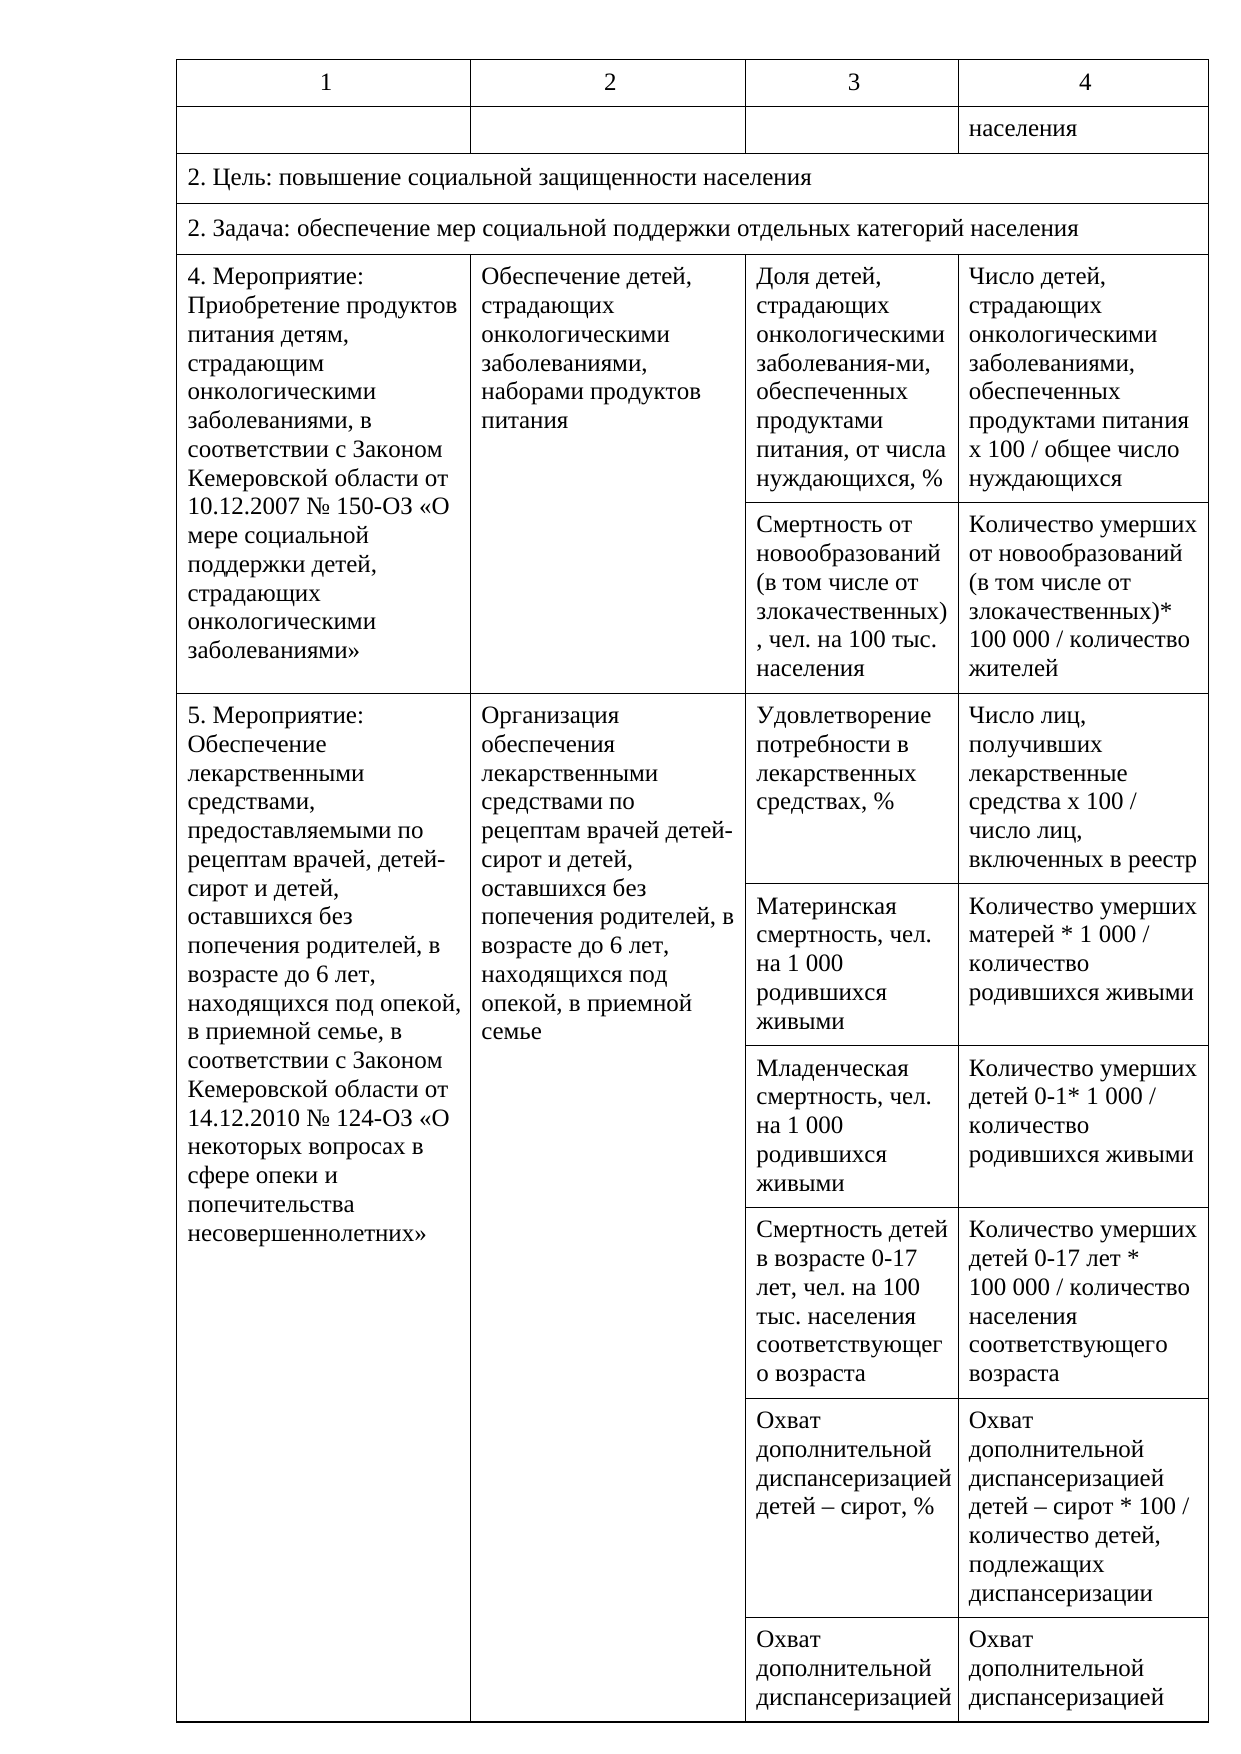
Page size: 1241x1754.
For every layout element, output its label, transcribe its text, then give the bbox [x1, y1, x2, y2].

table_header 4 [959, 60, 1208, 106]
table_cell Охват дополнительной диспансеризацией детей – сирот * 100 / количество детей, подлежащих диспансеризации [959, 1399, 1208, 1617]
table_cell Число детей, страдающих онкологическими заболеваниями, обеспеченных продуктами питания х 100 / общее число нуждающихся [959, 255, 1208, 502]
table_cell Смертность от новообразований (в том числе от злокачественных), чел. на 100 тыс. населения [746, 503, 958, 693]
table_cell Младенческая смертность, чел. на 1 000 родившихся живыми [746, 1046, 958, 1207]
table_cell Обеспечение детей, страдающих онкологическими заболеваниями, наборами продуктов питания [471, 255, 745, 693]
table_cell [959, 1618, 1208, 1721]
table_cell Удовлетворение потребности в лекарственных средствах, % [746, 694, 958, 883]
table_cell Доля детей, страдающих онкологическими заболевания-ми, обеспеченных продуктами питания, от числа нуждающихся, % [746, 255, 958, 502]
table_cell 2. Цель: повышение социальной защищенности населения [177, 154, 1208, 203]
table_header 3 [746, 60, 958, 106]
table_cell Число лиц, получивших лекарственные средства х 100 / число лиц, включенных в реестр [959, 694, 1208, 883]
table_cell Количество умерших детей 0-1* 1 000 / количество родившихся живыми [959, 1046, 1208, 1207]
table_cell Охват дополнительной диспансеризацией детей – сирот, % [746, 1399, 958, 1617]
table_header 2 [471, 60, 745, 106]
table_cell 4. Мероприятие: Приобретение продуктов питания детям, страдающим онкологическими заболеваниями, в соответствии с Законом Кемеровской области от 10.12.2007 № 150-ОЗ «О мере социальной поддержки детей, страдающих онкологическими заболеваниями» [177, 255, 470, 693]
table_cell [746, 107, 958, 153]
table_cell 5. Мероприятие: Обеспечение лекарственными средствами, предоставляемыми по рецептам врачей, детей-сирот и детей, оставшихся без попечения родителей, в возрасте до 6 лет, находящихся под опекой, в приемной семье, в соответствии с Законом Кемеровской области от 14.12.2010 № 124-ОЗ «О некоторых вопросах в сфере опеки и попечительства несовершеннолетних» [177, 694, 470, 1721]
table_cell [177, 107, 470, 153]
table_cell Количество умерших детей 0-17 лет * 100 000 / количество населения соответствующего возраста [959, 1208, 1208, 1398]
table_cell 2. Задача: обеспечение мер социальной поддержки отдельных категорий населения [177, 204, 1208, 254]
table_cell Материнская смертность, чел. на 1 000 родившихся живыми [746, 884, 958, 1045]
table_header 1 [177, 60, 470, 106]
table_cell Количество умерших матерей * 1 000 / количество родившихся живыми [959, 884, 1208, 1045]
table_cell Организация обеспечения лекарственными средствами по рецептам врачей детей-сирот и детей, оставшихся без попечения родителей, в возрасте до 6 лет, находящихся под опекой, в приемной семье [471, 694, 745, 1721]
table_cell Количество умерших от новообразований (в том числе от злокачественных)* 100 000 / количество жителей [959, 503, 1208, 693]
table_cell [959, 107, 1208, 153]
table_cell Смертность детей в возрасте 0-17 лет, чел. на 100 тыс. населения соответствующего возраста [746, 1208, 958, 1398]
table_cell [471, 107, 745, 153]
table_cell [746, 1618, 958, 1721]
